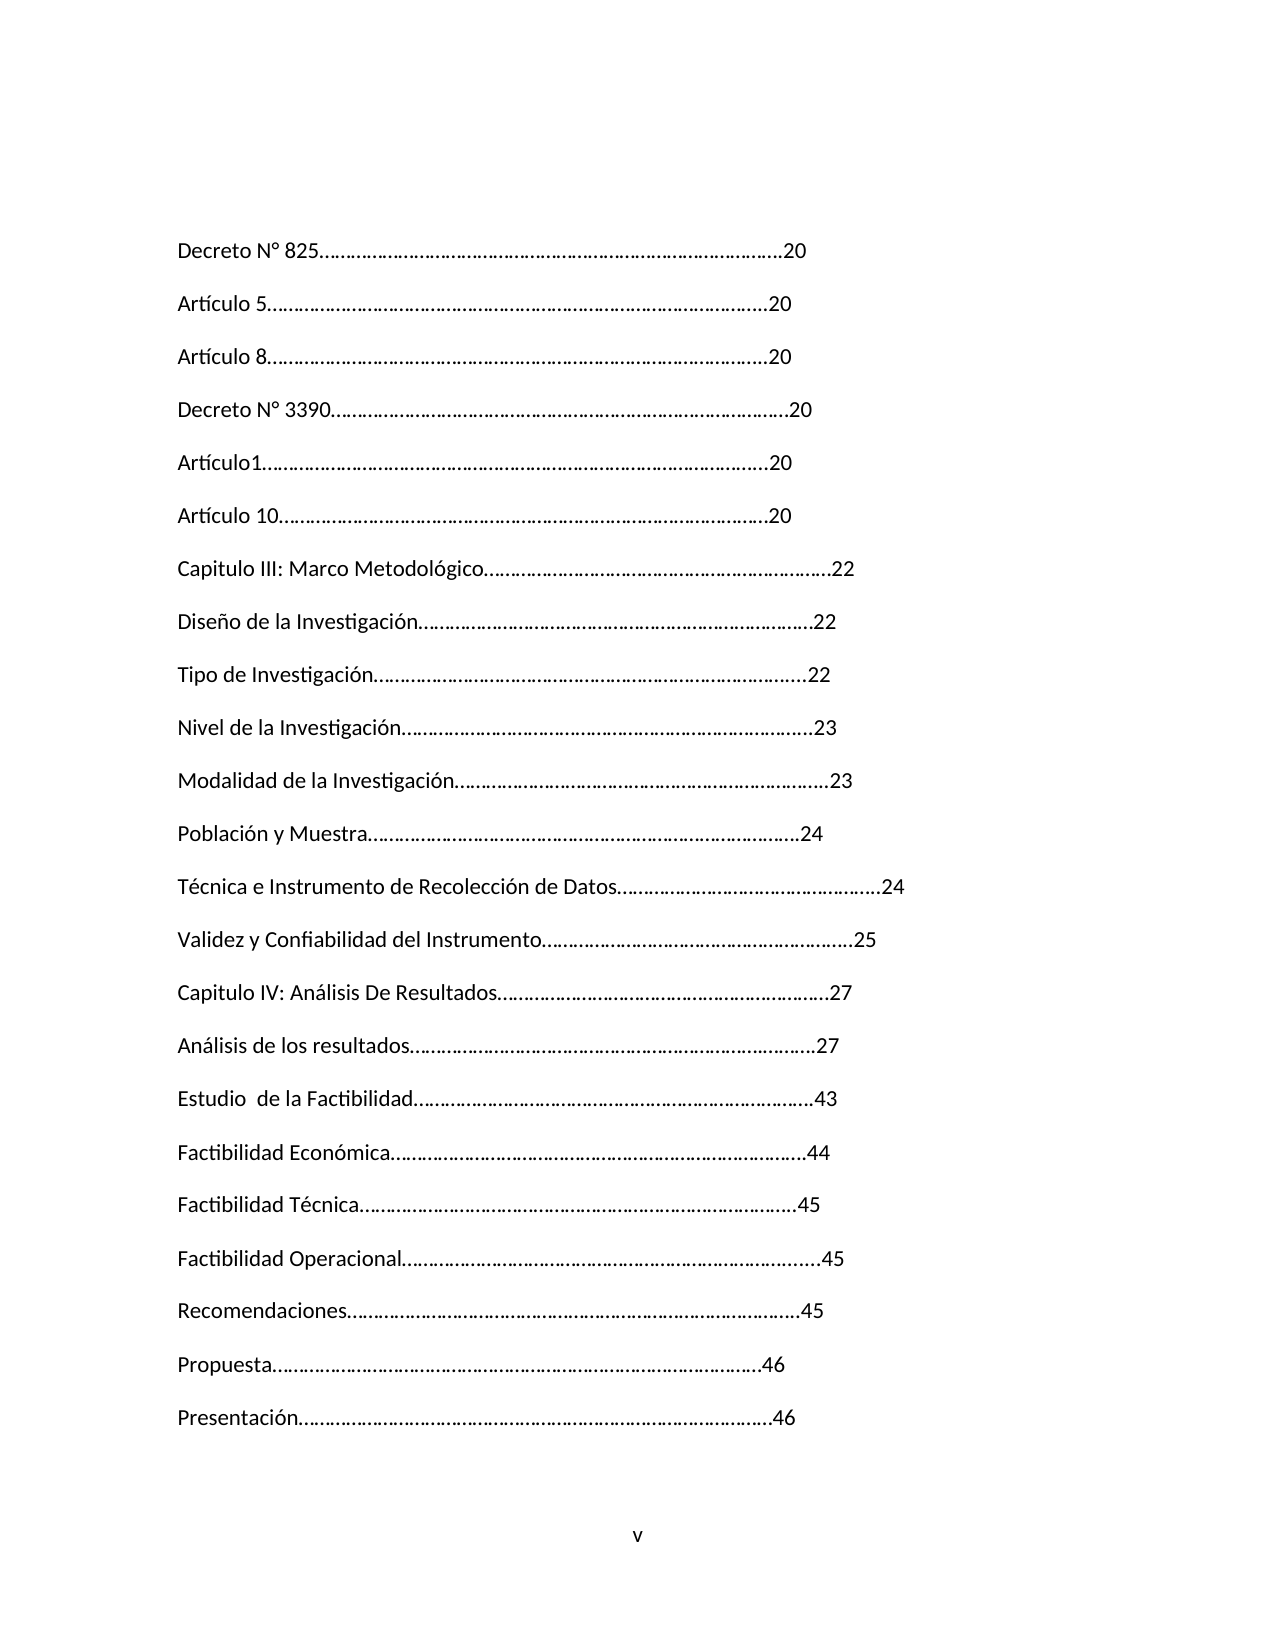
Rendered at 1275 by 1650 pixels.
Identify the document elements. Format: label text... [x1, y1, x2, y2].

text Factibilidad Técnica………………………………………………………………………..45 [177, 1191, 1098, 1219]
text Artículo 10…………………………………………………………………………………20 [177, 501, 1098, 529]
text Tipo de Investigación……………………………………………………………………....22 [177, 660, 1098, 688]
text Decreto N° 825…………………………………………………………………………….20 [177, 236, 1098, 264]
text Artículo 8…………………………………………………………………………………..20 [177, 342, 1098, 370]
text Recomendaciones…………………………………………………………………………..45 [177, 1297, 1098, 1325]
text Validez y Confiabilidad del Instrumento…………………………………………………..25 [177, 926, 1098, 953]
text Decreto N° 3390……………………………………………………………………………20 [177, 395, 1098, 423]
text Diseño de la Investigación…………………………………………………………………22 [177, 607, 1098, 635]
text Modalidad de la Investigación……………………………………………………………..23 [177, 766, 1098, 794]
text Factibilidad Operacional……………………………………………………………….......45 [177, 1244, 1098, 1272]
text Población y Muestra……………………………………………………………………….24 [177, 819, 1098, 847]
text Análisis de los resultados………………………………………………………….……….27 [177, 1032, 1098, 1059]
text Factibilidad Económica…………………………………………………………………….44 [177, 1138, 1098, 1166]
text Nivel de la Investigación…………………………………………………………………...23 [177, 713, 1098, 741]
text Artículo1…………………………………………………………………………………...20 [177, 448, 1098, 476]
text Capitulo III: Marco Metodológico…………………………………………………………22 [177, 554, 1098, 582]
text Técnica e Instrumento de Recolección de Datos…………………………………………..24 [177, 872, 1098, 901]
text Capitulo IV: Análisis De Resultados………………………………………………………27 [177, 978, 1098, 1007]
text Estudio de la Factibilidad………………………………………………………………….43 [177, 1084, 1098, 1113]
text Presentación………………………………………………………………………………46 [177, 1403, 1098, 1431]
text Artículo 5…………………………………………………………………………………..20 [177, 289, 1098, 317]
text Propuesta…………………………………………………………………………………46 [177, 1350, 1098, 1378]
